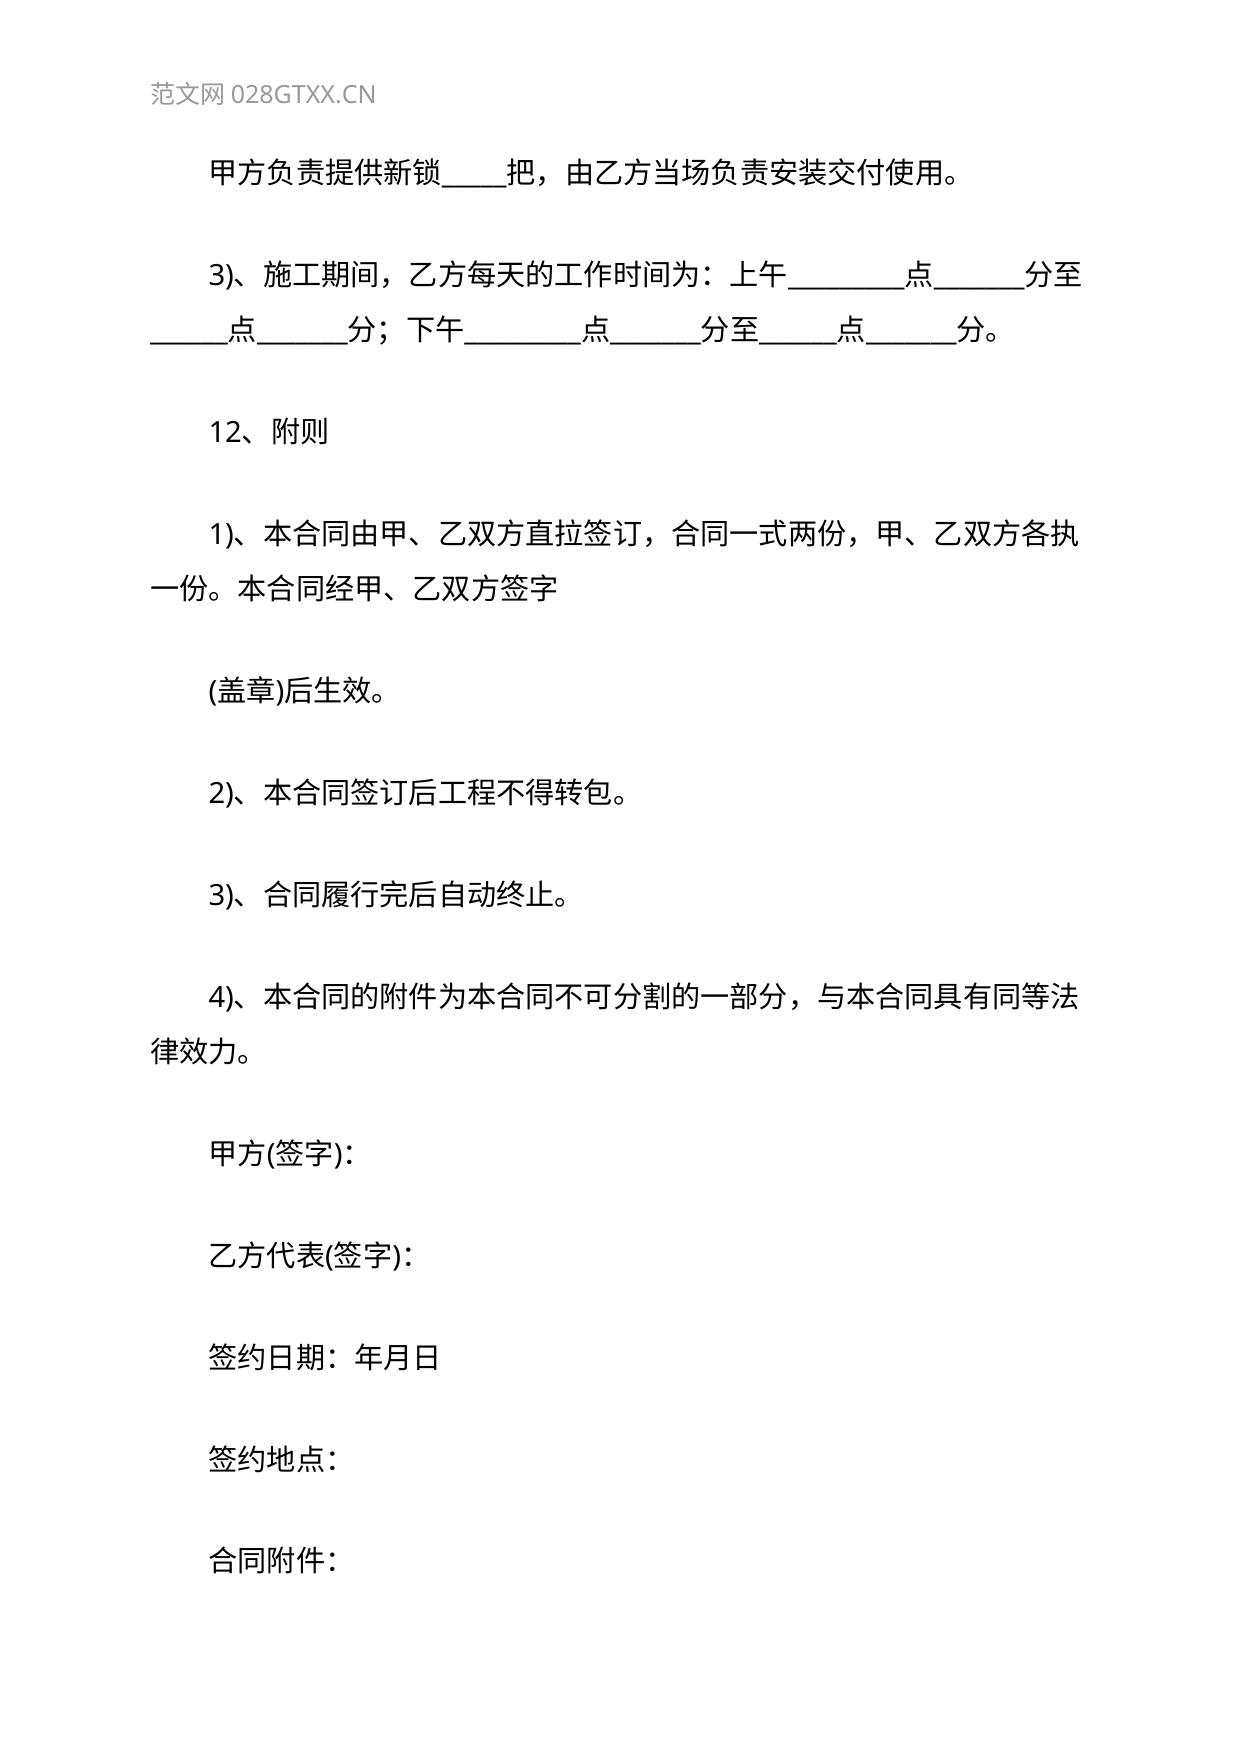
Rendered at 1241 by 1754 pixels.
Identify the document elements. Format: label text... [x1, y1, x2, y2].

text 12、附则 [150, 409, 1090, 451]
text 4)、本合同的附件为本合同不可分割的一部分，与本合同具有同等法律效力。 [150, 974, 1090, 1071]
text 3)、施工期间，乙方每天的工作时间为：上午_________点_______分至______点_______分；下午_________点_______分至______点_______分。 [150, 252, 1090, 349]
text (盖章)后生效。 [150, 668, 1090, 710]
text 乙方代表(签字)： [150, 1232, 1090, 1275]
text 合同附件： [150, 1538, 1090, 1580]
text 2)、本合同签订后工程不得转包。 [150, 770, 1090, 812]
text 签约地点： [150, 1436, 1090, 1478]
text 甲方负责提供新锁_____把，由乙方当场负责安装交付使用。 [150, 150, 1090, 192]
text 1)、本合同由甲、乙双方直拉签订，合同一式两份，甲、乙双方各执一份。本合同经甲、乙双方签字 [150, 511, 1090, 608]
text 3)、合同履行完后自动终止。 [150, 872, 1090, 914]
text 甲方(签字)： [150, 1130, 1090, 1173]
text 签约日期：年月日 [150, 1334, 1090, 1377]
